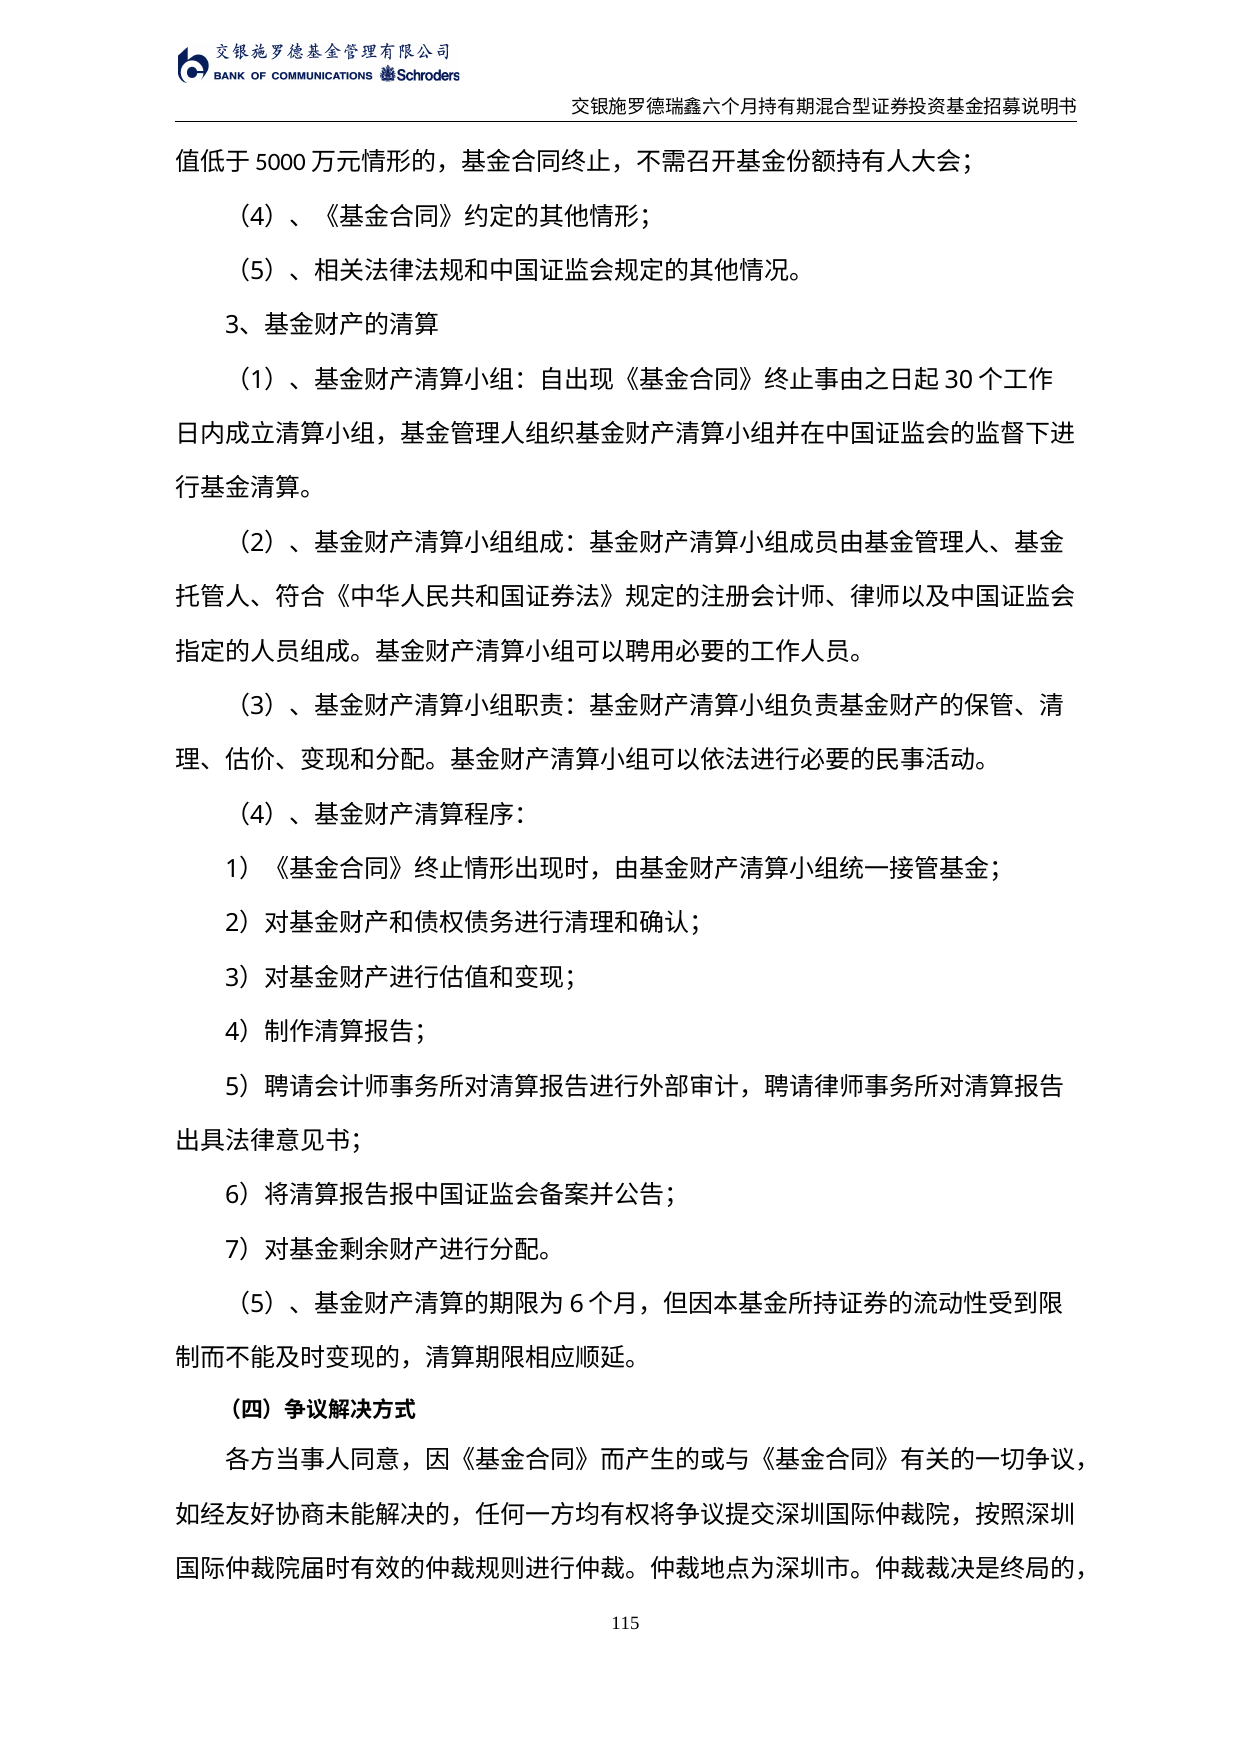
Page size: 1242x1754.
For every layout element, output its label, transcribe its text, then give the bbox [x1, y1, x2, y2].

text （4）、《基金合同》约定的其他情形； [175, 196, 1077, 232]
text （5）、相关法律法规和中国证监会规定的其他情况。 [175, 250, 1077, 287]
text （1）、基金财产清算小组：自出现《基金合同》终止事由之日起30个工作日内成立清算小组，基金管理人组织基金财产清算小组并在中国证监会的监督下进行基金清算。 [175, 359, 1077, 504]
text 3）对基金财产进行估值和变现； [175, 957, 1077, 993]
text （5）、基金财产清算的期限为6个月，但因本基金所持证券的流动性受到限制而不能及时变现的，清算期限相应顺延。 [175, 1283, 1077, 1374]
text （4）、基金财产清算程序： [175, 794, 1077, 830]
text 2）对基金财产和债权债务进行清理和确认； [175, 903, 1077, 939]
text （3）、基金财产清算小组职责：基金财产清算小组负责基金财产的保管、清理、估价、变现和分配。基金财产清算小组可以依法进行必要的民事活动。 [175, 685, 1077, 776]
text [175, 142, 1077, 178]
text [175, 1440, 1077, 1585]
text 4）制作清算报告； [175, 1012, 1077, 1048]
text 3、基金财产的清算 [175, 305, 1077, 341]
text 5）聘请会计师事务所对清算报告进行外部审计，聘请律师事务所对清算报告出具法律意见书； [175, 1066, 1077, 1157]
text 1）《基金合同》终止情形出现时，由基金财产清算小组统一接管基金； [175, 848, 1077, 885]
picture [178, 43, 460, 83]
text （四）争议解决方式 [175, 1392, 1077, 1424]
text 7）对基金剩余财产进行分配。 [175, 1229, 1077, 1265]
text 6）将清算报告报中国证监会备案并公告； [175, 1175, 1077, 1211]
text （2）、基金财产清算小组组成：基金财产清算小组成员由基金管理人、基金托管人、符合《中华人民共和国证券法》规定的注册会计师、律师以及中国证监会指定的人员组成。基金财产清算小组可以聘用必要的工作人员。 [175, 522, 1077, 667]
